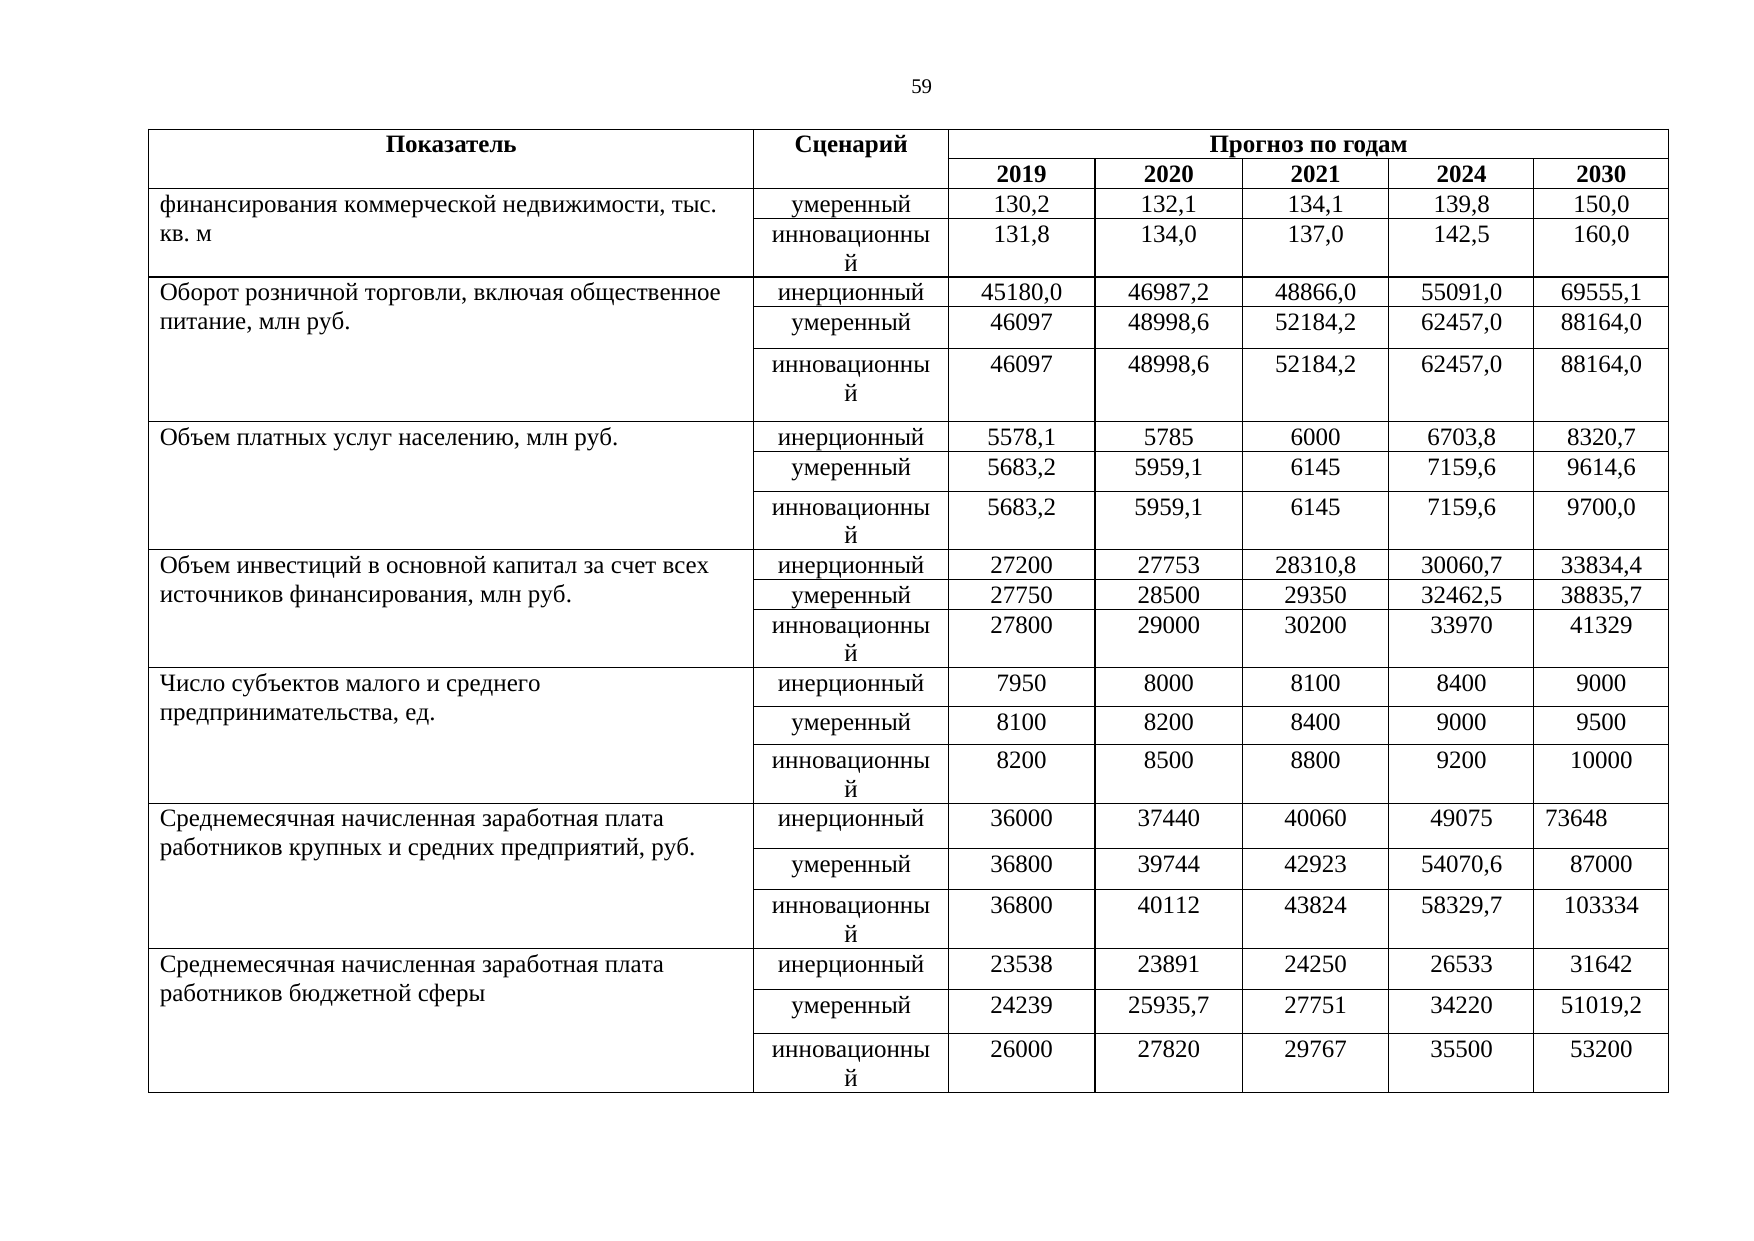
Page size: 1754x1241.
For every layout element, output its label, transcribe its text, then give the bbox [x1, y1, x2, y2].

table_cell 27750 [949, 580, 1094, 609]
table_cell инерционный [754, 278, 948, 306]
table_cell 37440 [1096, 804, 1242, 848]
table_cell 35500 [1389, 1034, 1533, 1092]
table_header Прогноз по годам [949, 130, 1668, 158]
table_cell инновационный [754, 745, 948, 802]
table_cell 73648 [1534, 804, 1668, 848]
table_cell 132,1 [1096, 189, 1242, 218]
table_cell умеренный [754, 189, 948, 218]
table_cell 8400 [1243, 707, 1388, 744]
table_cell 8000 [1096, 668, 1242, 706]
table_cell умеренный [754, 849, 948, 889]
table_cell 42923 [1243, 849, 1388, 889]
table_cell 7950 [949, 668, 1094, 706]
table_cell 23538 [949, 949, 1094, 989]
table_cell 43824 [1243, 890, 1388, 948]
table_cell 142,5 [1389, 219, 1533, 276]
table_cell 30200 [1243, 610, 1388, 667]
table_cell 8320,7 [1534, 422, 1668, 451]
table_header Показатель [149, 130, 753, 188]
table_cell 137,0 [1243, 219, 1388, 276]
table_cell 88164,0 [1534, 349, 1668, 421]
table_cell 48866,0 [1243, 278, 1388, 306]
table_cell 2030 [1534, 159, 1668, 188]
table_cell Среднемесячная начисленная заработная плата работников бюджетной сферы [149, 949, 753, 1092]
table_cell 27820 [1096, 1034, 1242, 1092]
table_cell умеренный [754, 452, 948, 491]
table_cell 2021 [1243, 159, 1388, 188]
table_cell 26000 [949, 1034, 1094, 1092]
table_cell инерционный [754, 804, 948, 848]
table_cell 7159,6 [1389, 452, 1533, 491]
table_cell 36800 [949, 890, 1094, 948]
table_cell 8500 [1096, 745, 1242, 802]
table_cell 160,0 [1534, 219, 1668, 276]
table_cell 9000 [1534, 668, 1668, 706]
table_cell инерционный [754, 550, 948, 579]
table_cell 5578,1 [949, 422, 1094, 451]
table_cell 53200 [1534, 1034, 1668, 1092]
table_cell умеренный [754, 707, 948, 744]
table_cell 51019,2 [1534, 990, 1668, 1033]
table_cell 36000 [949, 804, 1094, 848]
table_cell 46097 [949, 307, 1094, 348]
table_cell 24250 [1243, 949, 1388, 989]
table_cell инновационный [754, 610, 948, 667]
table_cell инерционный [754, 949, 948, 989]
table_cell 24239 [949, 990, 1094, 1033]
table_cell 88164,0 [1534, 307, 1668, 348]
table_cell 32462,5 [1389, 580, 1533, 609]
table_cell инновационный [754, 349, 948, 421]
table_cell Объем инвестиций в основной капитал за счет всех источников финансирования, млн руб. [149, 550, 753, 667]
table_cell 48998,6 [1096, 307, 1242, 348]
table_cell 52184,2 [1243, 307, 1388, 348]
table_cell 27753 [1096, 550, 1242, 579]
table_cell 2024 [1389, 159, 1533, 188]
table_cell Оборот розничной торговли, включая общественное питание, млн руб. [149, 278, 753, 421]
table_cell инновационный [754, 492, 948, 549]
table_cell инерционный [754, 668, 948, 706]
table_cell 29000 [1096, 610, 1242, 667]
table_cell 9200 [1389, 745, 1533, 802]
table_cell инновационный [754, 219, 948, 276]
table_cell 52184,2 [1243, 349, 1388, 421]
table_cell 6145 [1243, 492, 1388, 549]
table_cell 48998,6 [1096, 349, 1242, 421]
table_cell 8200 [949, 745, 1094, 802]
table_cell 87000 [1534, 849, 1668, 889]
table_cell 49075 [1389, 804, 1533, 848]
table_cell 103334 [1534, 890, 1668, 948]
table_cell умеренный [754, 580, 948, 609]
table_cell 39744 [1096, 849, 1242, 889]
table_cell 5959,1 [1096, 452, 1242, 491]
table_cell 9000 [1389, 707, 1533, 744]
table_cell 139,8 [1389, 189, 1533, 218]
table_cell 10000 [1534, 745, 1668, 802]
table_header Сценарий [754, 130, 948, 188]
table_cell 9500 [1534, 707, 1668, 744]
table_cell 38835,7 [1534, 580, 1668, 609]
table_cell 27800 [949, 610, 1094, 667]
table_cell 34220 [1389, 990, 1533, 1033]
table_cell 26533 [1389, 949, 1533, 989]
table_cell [149, 189, 753, 276]
table_cell 6703,8 [1389, 422, 1533, 451]
table_cell 6145 [1243, 452, 1388, 491]
table_cell Объем платных услуг населению, млн руб. [149, 422, 753, 549]
table_cell 45180,0 [949, 278, 1094, 306]
table_cell 28500 [1096, 580, 1242, 609]
table_cell инновационный [754, 890, 948, 948]
table_cell 62457,0 [1389, 307, 1533, 348]
table_cell 40060 [1243, 804, 1388, 848]
table_cell 27751 [1243, 990, 1388, 1033]
table_cell 9614,6 [1534, 452, 1668, 491]
table_cell 40112 [1096, 890, 1242, 948]
table_cell инерционный [754, 422, 948, 451]
table_cell 9700,0 [1534, 492, 1668, 549]
table_cell 41329 [1534, 610, 1668, 667]
table_cell 46987,2 [1096, 278, 1242, 306]
table_cell 28310,8 [1243, 550, 1388, 579]
table_cell 25935,7 [1096, 990, 1242, 1033]
table_cell 55091,0 [1389, 278, 1533, 306]
table_cell инновационный [754, 1034, 948, 1092]
table_cell 58329,7 [1389, 890, 1533, 948]
table_cell Число субъектов малого и среднего предпринимательства, ед. [149, 668, 753, 802]
table_cell 7159,6 [1389, 492, 1533, 549]
table_cell 62457,0 [1389, 349, 1533, 421]
table_cell 31642 [1534, 949, 1668, 989]
table_cell 33970 [1389, 610, 1533, 667]
table_cell 54070,6 [1389, 849, 1533, 889]
table_cell 33834,4 [1534, 550, 1668, 579]
table_cell 6000 [1243, 422, 1388, 451]
table_cell 8100 [1243, 668, 1388, 706]
table_cell 27200 [949, 550, 1094, 579]
table_cell 46097 [949, 349, 1094, 421]
table_cell 29767 [1243, 1034, 1388, 1092]
table_cell 69555,1 [1534, 278, 1668, 306]
table_cell 8100 [949, 707, 1094, 744]
table_cell 23891 [1096, 949, 1242, 989]
table_cell 36800 [949, 849, 1094, 889]
table_cell 5785 [1096, 422, 1242, 451]
table_cell умеренный [754, 990, 948, 1033]
table_cell Среднемесячная начисленная заработная плата работников крупных и средних предприятий, руб. [149, 804, 753, 948]
table_cell 2019 [949, 159, 1094, 188]
table_cell 2020 [1096, 159, 1242, 188]
table_cell 5683,2 [949, 452, 1094, 491]
table_cell умеренный [754, 307, 948, 348]
table_cell 8800 [1243, 745, 1388, 802]
table_cell 29350 [1243, 580, 1388, 609]
table_cell 30060,7 [1389, 550, 1533, 579]
table_cell 131,8 [949, 219, 1094, 276]
table_cell 134,1 [1243, 189, 1388, 218]
table_cell 130,2 [949, 189, 1094, 218]
table_cell 5683,2 [949, 492, 1094, 549]
table_cell 150,0 [1534, 189, 1668, 218]
table_cell 8400 [1389, 668, 1533, 706]
table_cell 134,0 [1096, 219, 1242, 276]
table_cell 8200 [1096, 707, 1242, 744]
table_cell 5959,1 [1096, 492, 1242, 549]
